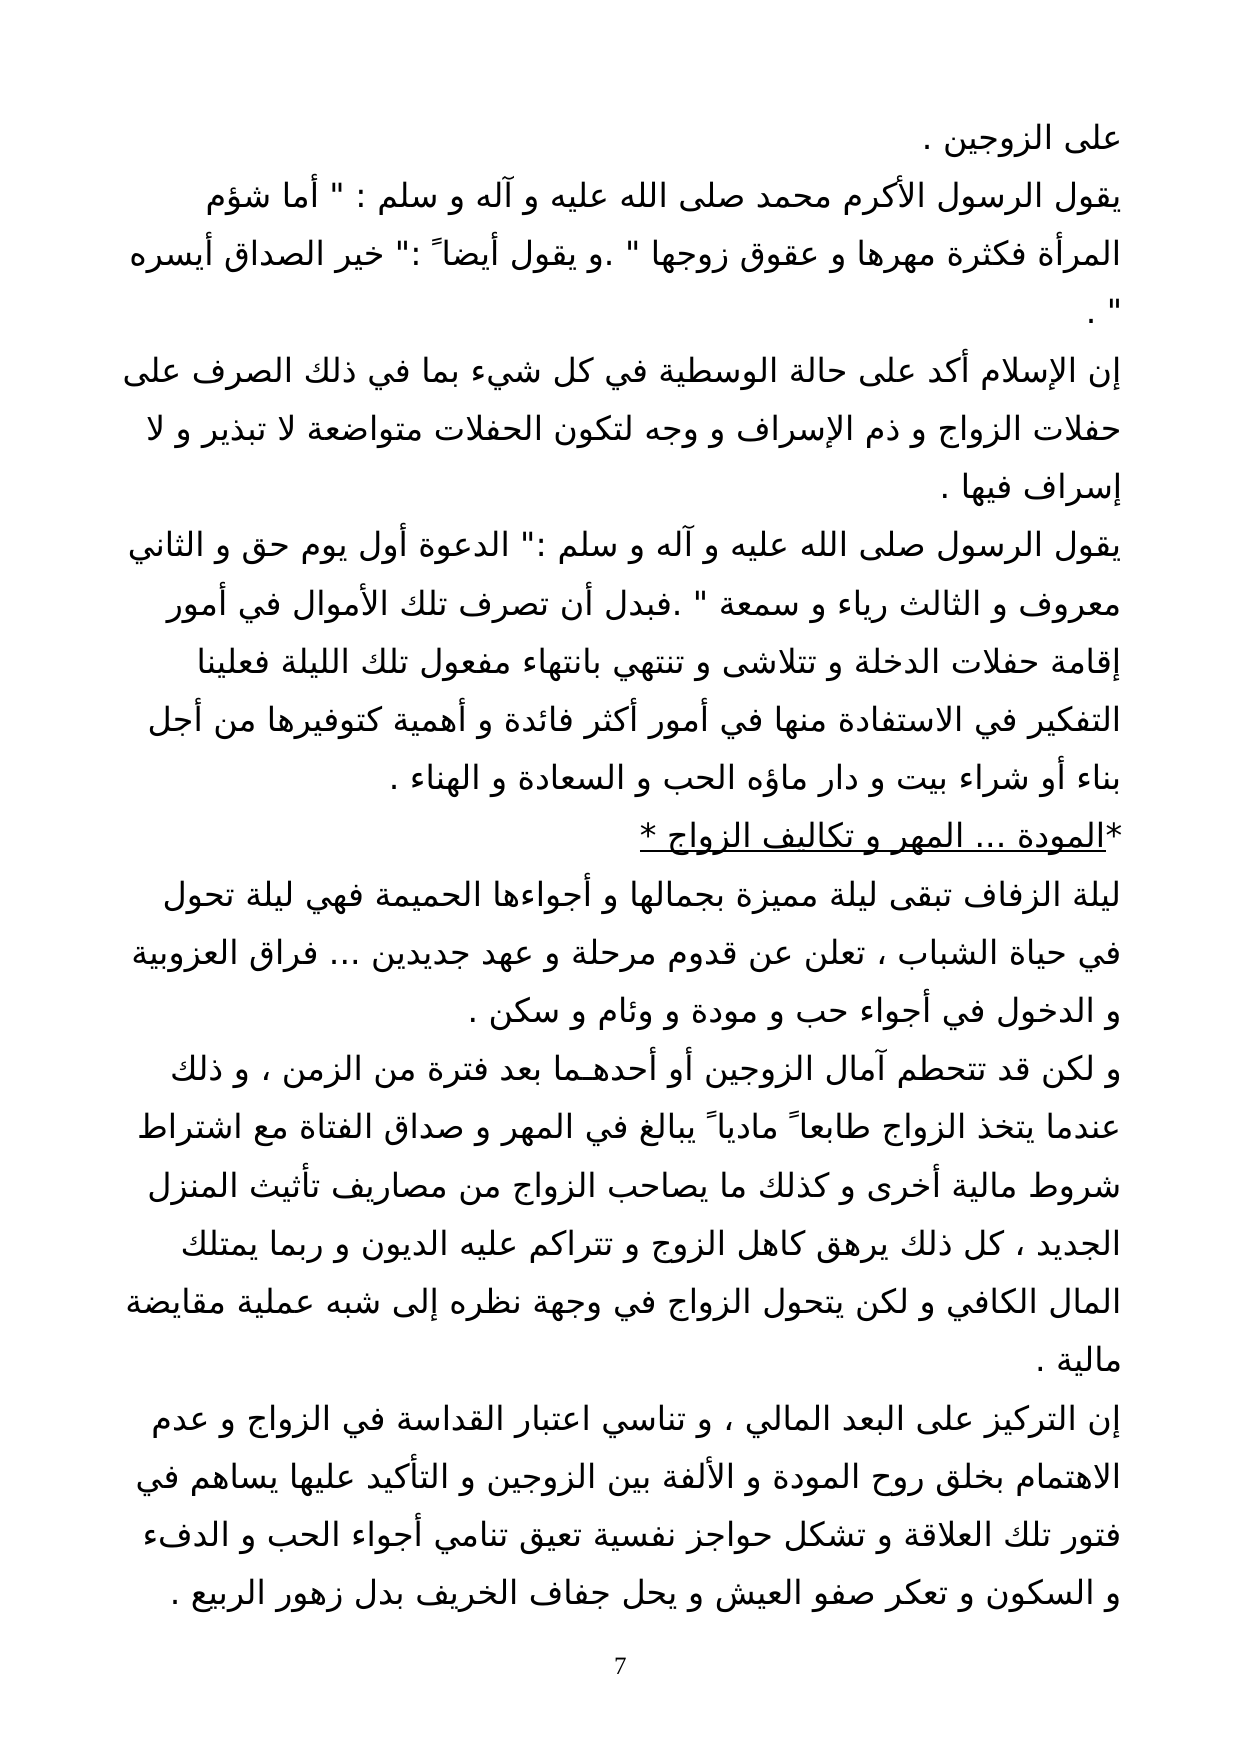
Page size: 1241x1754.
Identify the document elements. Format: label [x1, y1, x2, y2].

text [118, 118, 1122, 1613]
